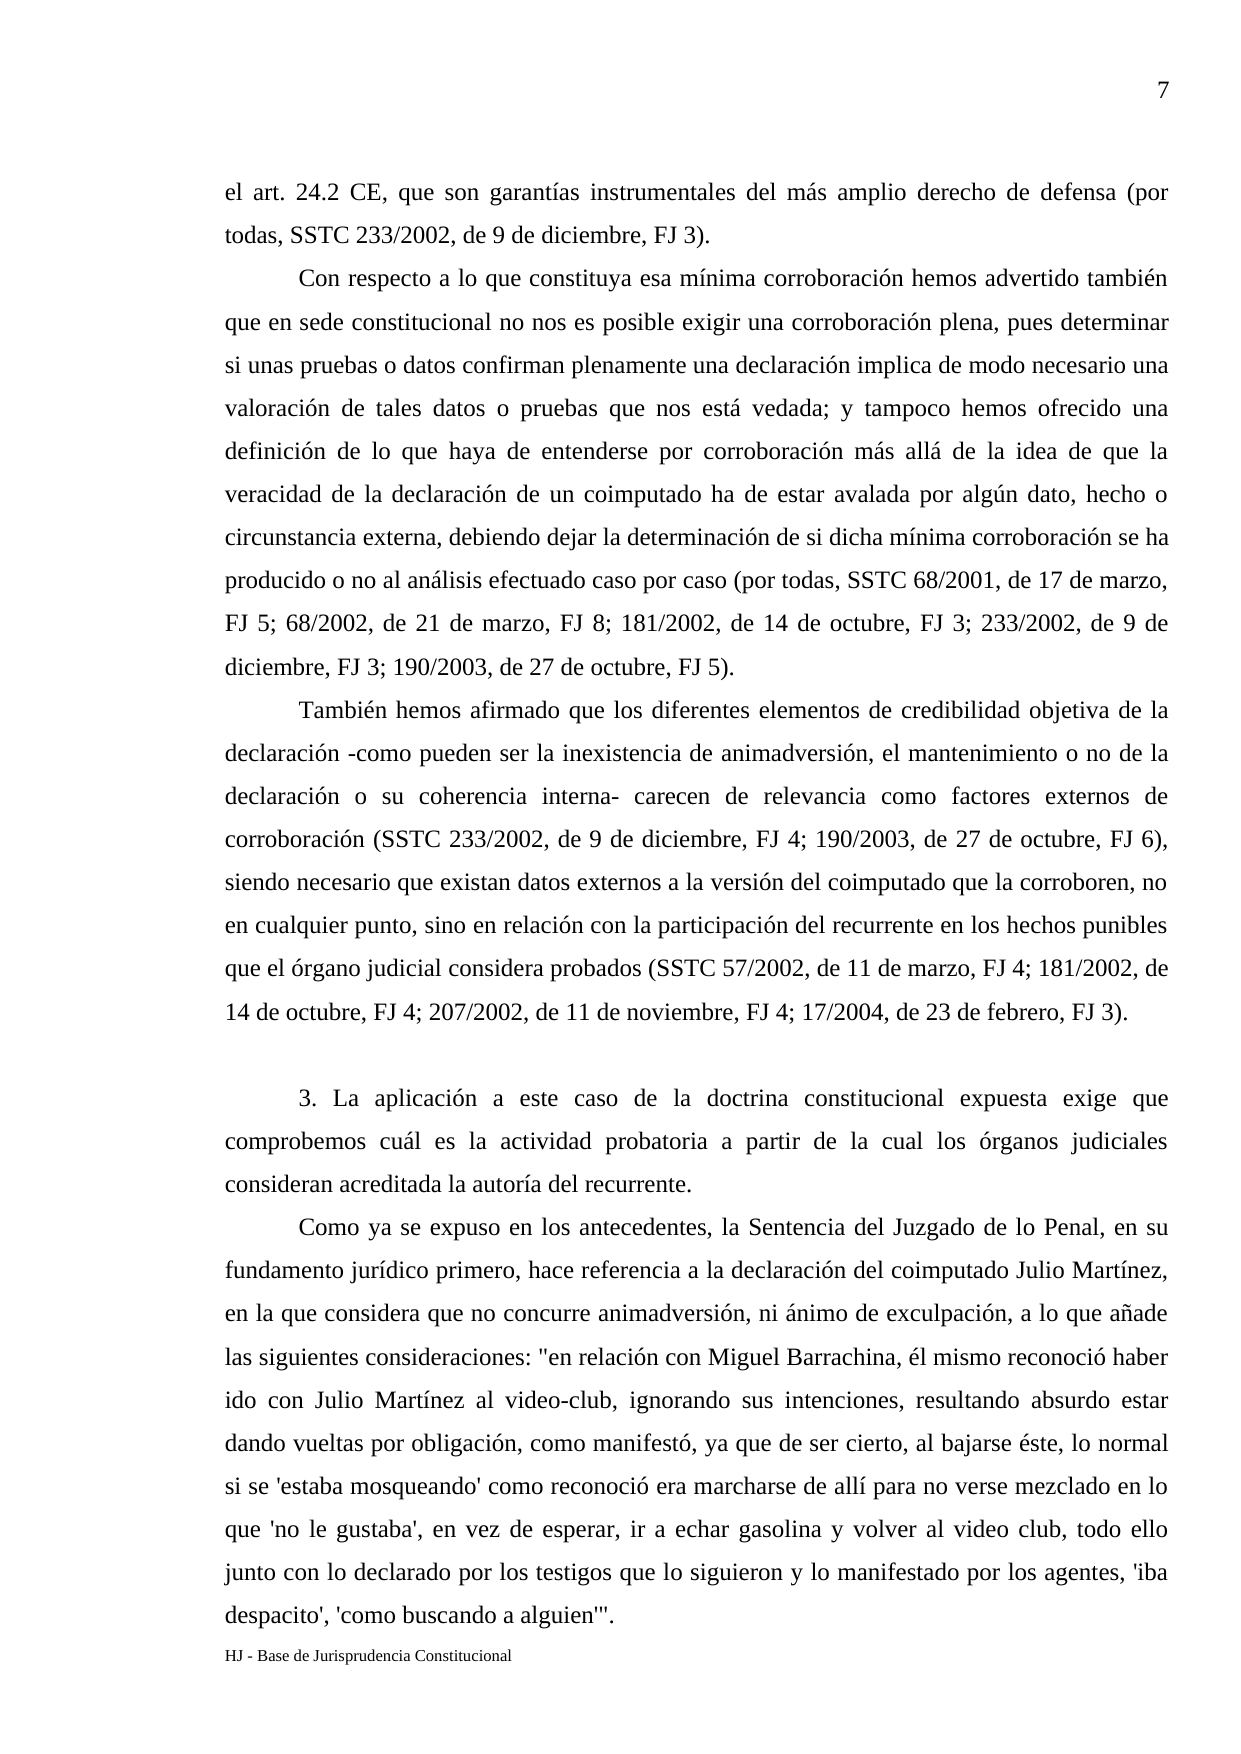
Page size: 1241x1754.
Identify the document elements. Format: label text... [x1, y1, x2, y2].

text 3. La aplicación a este caso de la doctrina constitucional expuesta exige que comprobemos cuál es la actividad probatoria a partir de la cual los órganos judiciales consideran acreditada la autoría del recurrente. [224, 1083, 1169, 1198]
text También hemos afirmado que los diferentes elementos de credibilidad objetiva de la declaración -como pueden ser la inexistencia de animadversión, el mantenimiento o no de la declaración o su coherencia interna- carecen de relevancia como factores externos de corroboración (SSTC 233/2002, de 9 de diciembre, FJ 4; 190/2003, de 27 de octubre, FJ 6), siendo necesario que existan datos externos a la versión del coimputado que la corroboren, no en cualquier punto, sino en relación con la participación del recurrente en los hechos punibles que el órgano judicial considera probados (SSTC 57/2002, de 11 de marzo, FJ 4; 181/2002, de 14 de octubre, FJ 4; 207/2002, de 11 de noviembre, FJ 4; 17/2004, de 23 de febrero, FJ 3). [224, 695, 1169, 1025]
text Como ya se expuso en los antecedentes, la Sentencia del Juzgado de lo Penal, en su fundamento jurídico primero, hace referencia a la declaración del coimputado Julio Martínez, en la que considera que no concurre animadversión, ni ánimo de exculpación, a lo que añade las siguientes consideraciones: "en relación con Miguel Barrachina, él mismo reconoció haber ido con Julio Martínez al video-club, ignorando sus intenciones, resultando absurdo estar dando vueltas por obligación, como manifestó, ya que de ser cierto, al bajarse éste, lo normal si se 'estaba mosqueando' como reconoció era marcharse de allí para no verse mezclado en lo que 'no le gustaba', en vez de esperar, ir a echar gasolina y volver al video club, todo ello junto con lo declarado por los testigos que lo siguieron y lo manifestado por los agentes, 'iba despacito', 'como buscando a alguien'". [224, 1212, 1169, 1629]
text Con respecto a lo que constituya esa mínima corroboración hemos advertido también que en sede constitucional no nos es posible exigir una corroboración plena, pues determinar si unas pruebas o datos confirman plenamente una declaración implica de modo necesario una valoración de tales datos o pruebas que nos está vedada; y tampoco hemos ofrecido una definición de lo que haya de entenderse por corroboración más allá de la idea de que la veracidad de la declaración de un coimputado ha de estar avalada por algún dato, hecho o circunstancia externa, debiendo dejar la determinación de si dicha mínima corroboración se ha producido o no al análisis efectuado caso por caso (por todas, SSTC 68/2001, de 17 de marzo, FJ 5; 68/2002, de 21 de marzo, FJ 8; 181/2002, de 14 de octubre, FJ 3; 233/2002, de 9 de diciembre, FJ 3; 190/2003, de 27 de octubre, FJ 5). [224, 263, 1169, 680]
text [224, 177, 1169, 249]
